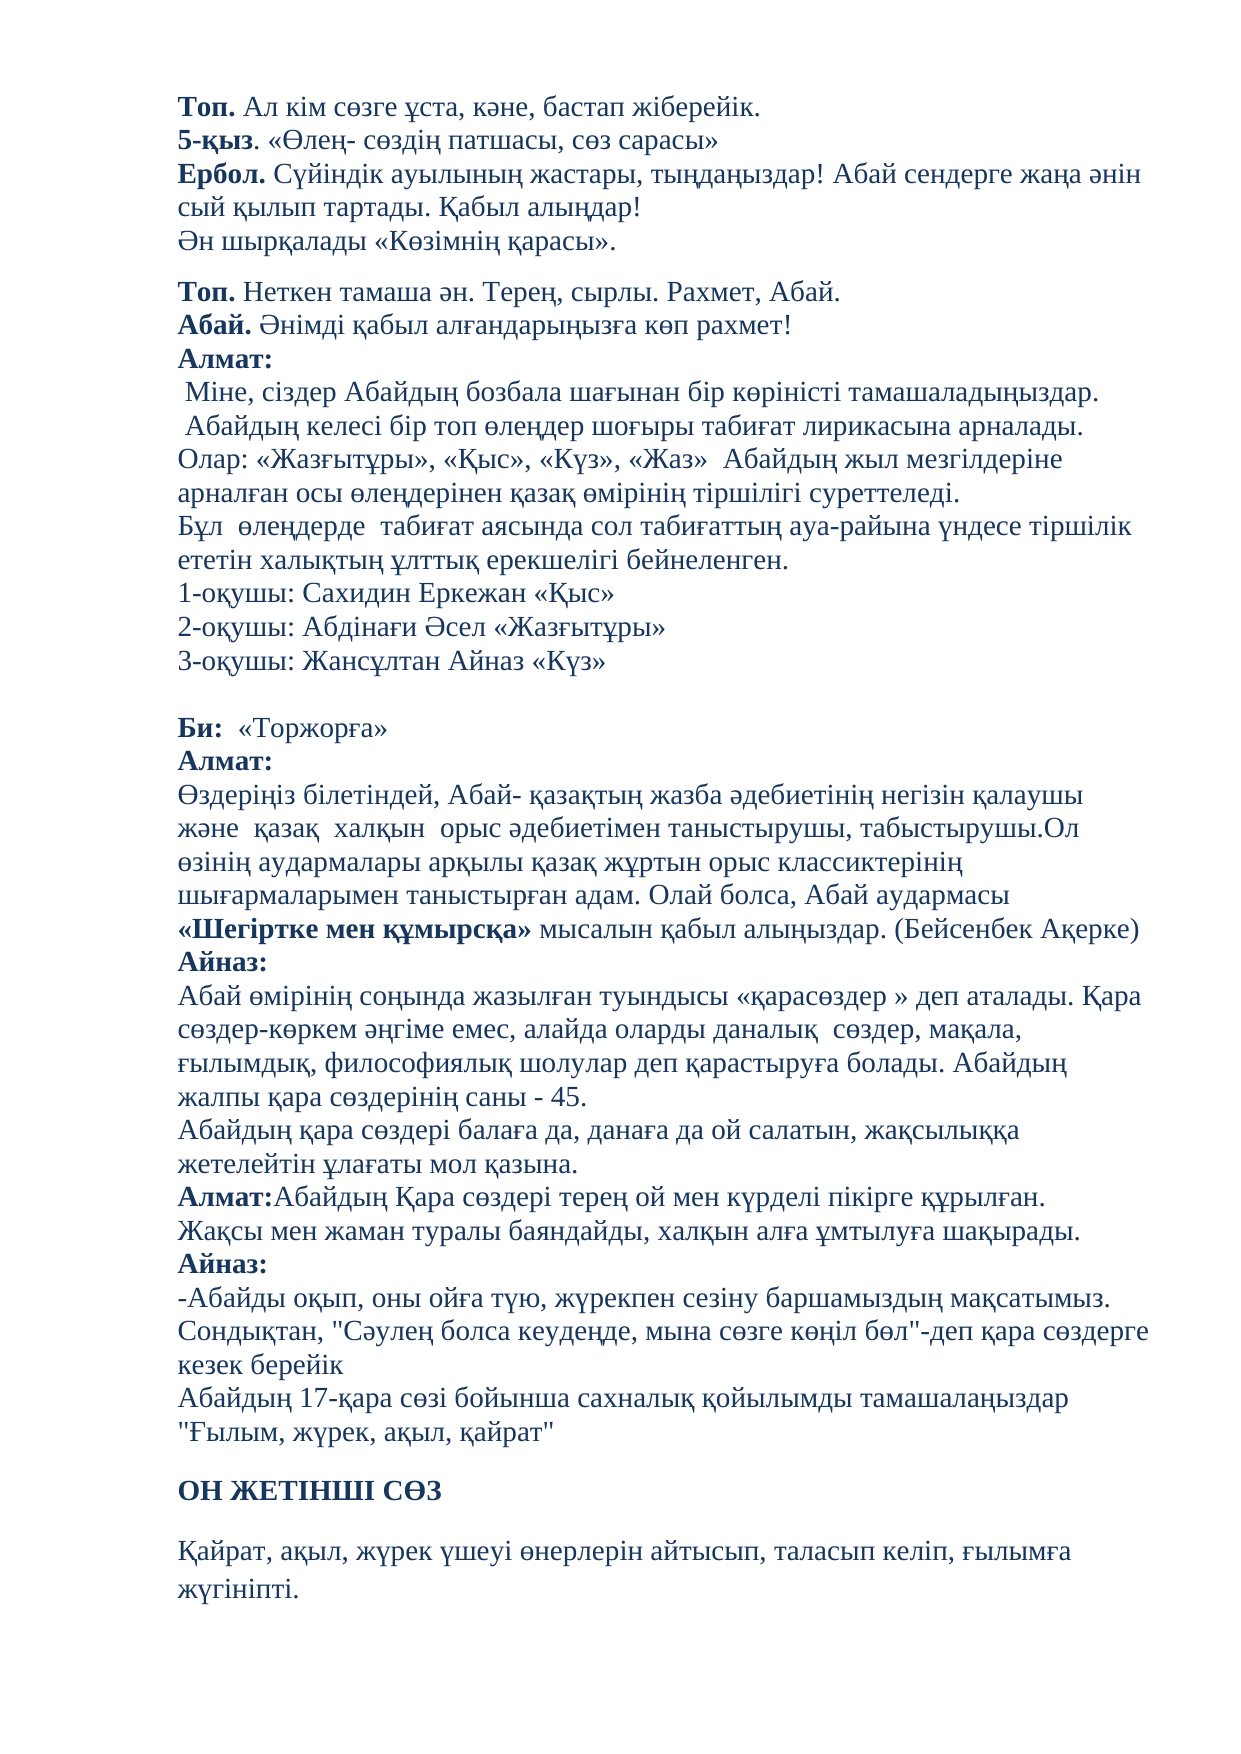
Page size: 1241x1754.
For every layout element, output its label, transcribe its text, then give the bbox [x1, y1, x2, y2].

text Абай өмірінің соңында жазылған туындысы «қарасөздер » деп аталады. Қара сөздер-көркем әңгіме емес, алайда оларды даналық сөздер, мақала, ғылымдық, философиялық шолулар деп қарастыруға болады. Абайдың жалпы қара сөздерінің саны - 45. [177, 978, 1152, 1112]
text Өздеріңіз білетіндей, Абай- қазақтың жазба әдебиетінің негізін қалаушы және қазақ халқын орыс әдебиетімен таныстырушы, табыстырушы.Ол өзінің аудармалары арқылы қазақ жұртын орыс классиктерінің шығармаларымен таныстырған адам. Олай болса, Абай аудармасы «Шегіртке мен құмырсқа» мысалын қабыл алыңыздар. (Бейсенбек Ақерке) [177, 777, 1152, 944]
text Қайрат, ақыл, жүрек үшеуі өнерлерін айтысып, таласып келіп, ғылымға жүгініпті. [177, 1533, 1152, 1605]
text Абайдың келесі бір топ өлеңдер шоғыры табиғат лирикасына арналады. Олар: «Жазғытұры», «Қыс», «Күз», «Жаз» Абайдың жыл мезгілдеріне арналған осы өлеңдерінен қазақ өмірінің тіршілігі суреттеледі. Бұл өлеңдерде табиғат аясында сол табиғаттың ауа-райына үндесе тіршілік ететін халықтың ұлттық ерекшелігі бейнеленген. 1-оқушы: Сахидин Еркежан «Қыс» 2-оқушы: Абдінағи Әсел «Жазғытұры» 3-оқушы: Жансұлтан Айназ «Күз» [177, 408, 1152, 676]
text "Ғылым, жүрек, ақыл, қайрат" [177, 1414, 1152, 1448]
text Би: «Торжорға» Алмат: [177, 710, 1152, 777]
text ОН ЖЕТІНШІ СӨЗ [177, 1473, 1152, 1507]
text Сондықтан, "Сәулең болса кеудеңде, мына сөзге көңіл бөл"-деп қара сөздерге кезек берейік [177, 1313, 1152, 1381]
text Айназ: [177, 944, 1152, 978]
text Міне, сіздер Абайдың бозбала шағынан бір көріністі тамашаладыңыздар. [177, 374, 1152, 408]
text Айназ: [177, 1246, 1152, 1280]
text -Абайды оқып, оны ойға түю, жүрекпен сезіну баршамыздың мақсатымыз. [177, 1280, 1152, 1313]
text 5-қыз. «Өлең- сөздің патшасы, сөз сарасы» [177, 122, 1152, 156]
text Алмат:Абайдың Қара сөздері терең ой мен күрделі пікірге құрылған. Жақсы мен жаман туралы баяндайды, халқын алға ұмтылуға шақырады. [177, 1179, 1152, 1246]
text Топ. Неткен тамаша ән. Терең, сырлы. Рахмет, Абай. [177, 274, 1152, 307]
text Алмат: [177, 341, 1152, 374]
text Топ. Ал кім сөзге ұста, кәне, бастап жіберейік. [177, 89, 1152, 122]
text Абай. Әнімді қабыл алғандарыңызға көп рахмет! [177, 307, 1152, 341]
text Ербол. Сүйіндік ауылының жастары, тыңдаңыздар! Абай сендерге жаңа әнін сый қылып тартады. Қабыл алыңдар! [177, 156, 1152, 223]
text Абайдың 17-қара сөзі бойынша сахналық қойылымды тамашалаңыздар [177, 1381, 1152, 1414]
text Ән шырқалады «Көзімнің қарасы». [177, 223, 1152, 256]
text Абайдың қара сөздері балаға да, данаға да ой салатын, жақсылыққа жетелейтін ұлағаты мол қазына. [177, 1112, 1152, 1179]
